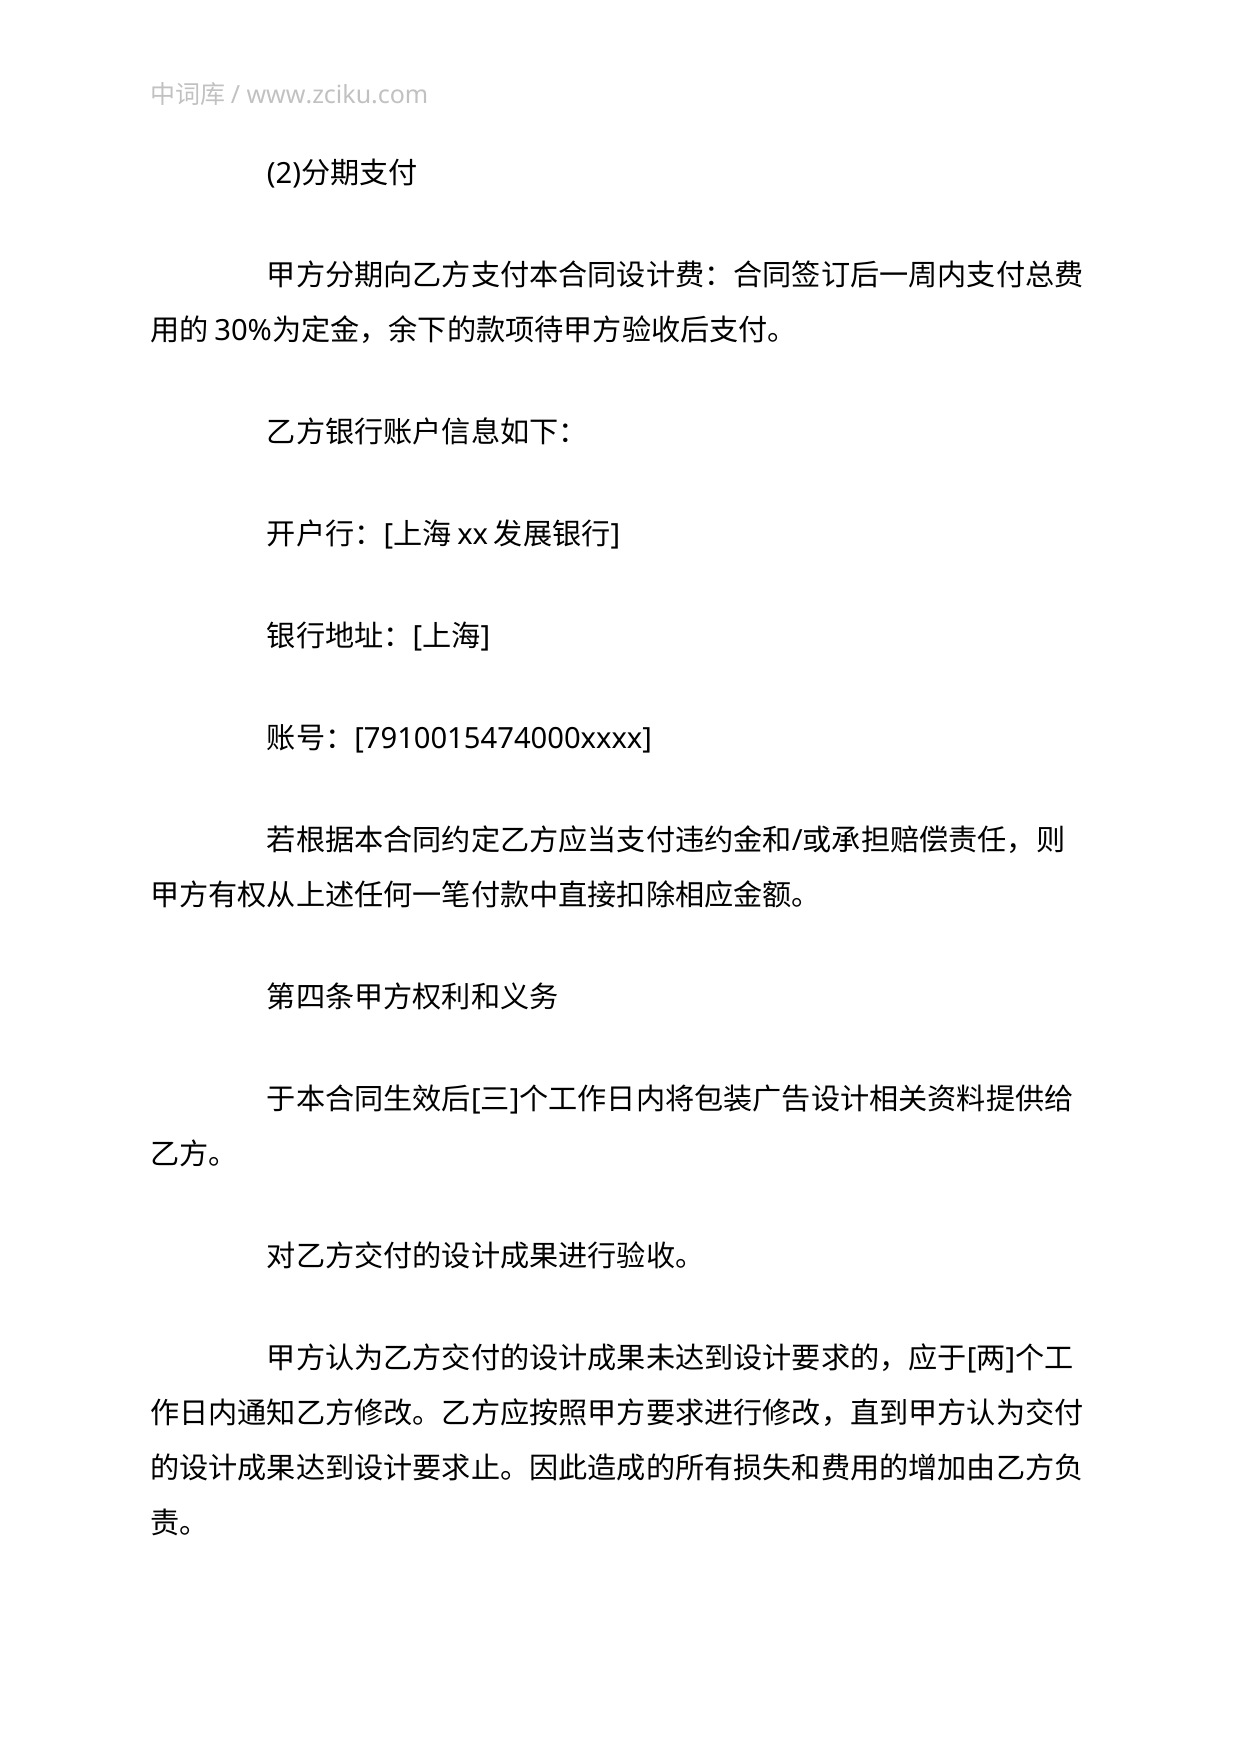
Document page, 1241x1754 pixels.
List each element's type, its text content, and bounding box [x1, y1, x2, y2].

text 于本合同生效后[三]个工作日内将包装广告设计相关资料提供给乙方。 [150, 1076, 1090, 1173]
text 乙方银行账户信息如下： [150, 409, 1090, 451]
text 对乙方交付的设计成果进行验收。 [150, 1232, 1090, 1275]
text 开户行：[上海xx发展银行] [150, 511, 1090, 553]
text 第四条甲方权利和义务 [150, 974, 1090, 1016]
text 甲方分期向乙方支付本合同设计费：合同签订后一周内支付总费用的30%为定金，余下的款项待甲方验收后支付。 [150, 252, 1090, 349]
text (2)分期支付 [150, 150, 1090, 192]
text 若根据本合同约定乙方应当支付违约金和/或承担赔偿责任，则甲方有权从上述任何一笔付款中直接扣除相应金额。 [150, 817, 1090, 914]
text 甲方认为乙方交付的设计成果未达到设计要求的，应于[两]个工作日内通知乙方修改。乙方应按照甲方要求进行修改，直到甲方认为交付的设计成果达到设计要求止。因此造成的所有损失和费用的增加由乙方负责。 [150, 1334, 1090, 1541]
text 账号：[7910015474000xxxx] [150, 715, 1090, 757]
text 银行地址：[上海] [150, 613, 1090, 655]
